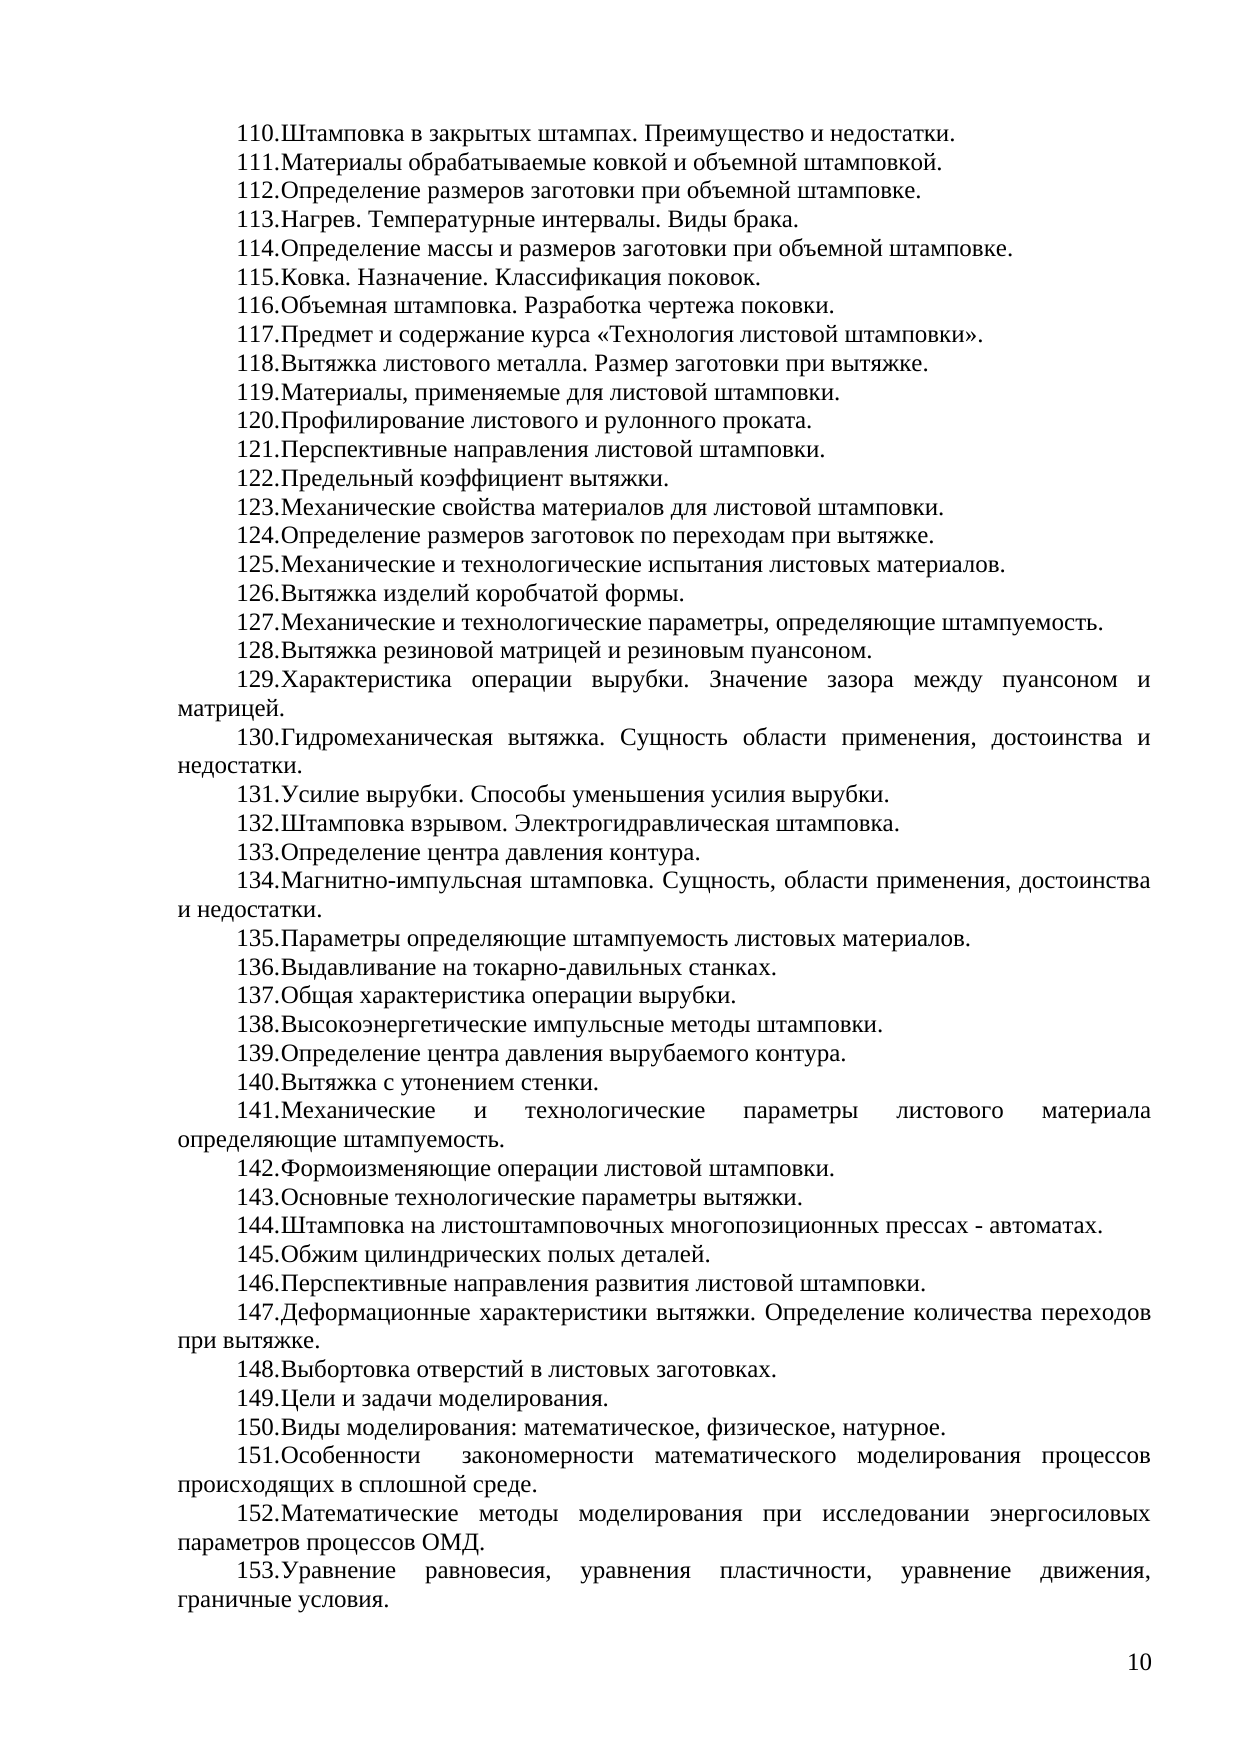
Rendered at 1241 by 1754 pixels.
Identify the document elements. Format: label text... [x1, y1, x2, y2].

text 116. Объемная штамповка. Разработка чертежа поковки. [177, 291, 1152, 319]
text 131. Усилие вырубки. Способы уменьшения усилия вырубки. [177, 779, 1152, 808]
text 138. Высокоэнергетические импульсные методы штамповки. [177, 1009, 1152, 1038]
text 128. Вытяжка резиновой матрицей и резиновым пуансоном. [177, 636, 1152, 664]
text 120. Профилирование листового и рулонного проката. [177, 406, 1152, 434]
text 152. Математические методы моделирования при исследовании энергосиловых параметров процессов ОМД. [177, 1498, 1152, 1556]
text 135. Параметры определяющие штампуемость листовых материалов. [177, 923, 1152, 952]
text 126. Вытяжка изделий коробчатой формы. [177, 578, 1152, 607]
text 142. Формоизменяющие операции листовой штамповки. [177, 1153, 1152, 1182]
text 122. Предельный коэффициент вытяжки. [177, 463, 1152, 492]
text 114. Определение массы и размеров заготовки при объемной штамповке. [177, 233, 1152, 262]
text 149. Цели и задачи моделирования. [177, 1383, 1152, 1412]
text 113. Нагрев. Температурные интервалы. Виды брака. [177, 204, 1152, 233]
text 130. Гидромеханическая вытяжка. Сущность области применения, достоинства и недостатки. [177, 722, 1152, 779]
text 123. Механические свойства материалов для листовой штамповки. [177, 492, 1152, 521]
text 144. Штамповка на листоштамповочных многопозиционных прессах - автоматах. [177, 1211, 1152, 1239]
text 117. Предмет и содержание курса «Технология листовой штамповки». [177, 319, 1152, 348]
text 111. Материалы обрабатываемые ковкой и объемной штамповкой. [177, 147, 1152, 176]
text 148. Выбортовка отверстий в листовых заготовках. [177, 1354, 1152, 1383]
text 136. Выдавливание на токарно-давильных станках. [177, 952, 1152, 981]
text 133. Определение центра давления контура. [177, 837, 1152, 866]
text 137. Общая характеристика операции вырубки. [177, 981, 1152, 1009]
text 112. Определение размеров заготовки при объемной штамповке. [177, 176, 1152, 204]
text 147. Деформационные характеристики вытяжки. Определение количества переходов при вытяжке. [177, 1297, 1152, 1354]
text 141. Механические и технологические параметры листового материала определяющие штампуемость. [177, 1096, 1152, 1153]
text 132. Штамповка взрывом. Электрогидравлическая штамповка. [177, 808, 1152, 837]
text 125. Механические и технологические испытания листовых материалов. [177, 549, 1152, 578]
text 139. Определение центра давления вырубаемого контура. [177, 1038, 1152, 1067]
text 127. Механические и технологические параметры, определяющие штампуемость. [177, 607, 1152, 636]
text 124. Определение размеров заготовок по переходам при вытяжке. [177, 521, 1152, 549]
text 118. Вытяжка листового металла. Размер заготовки при вытяжке. [177, 348, 1152, 377]
text 140. Вытяжка с утонением стенки. [177, 1067, 1152, 1096]
text 110. Штамповка в закрытых штампах. Преимущество и недостатки. [177, 118, 1152, 147]
text 129. Характеристика операции вырубки. Значение зазора между пуансоном и матрицей. [177, 664, 1152, 722]
text 145. Обжим цилиндрических полых деталей. [177, 1239, 1152, 1268]
text 121. Перспективные направления листовой штамповки. [177, 434, 1152, 463]
text 115. Ковка. Назначение. Классификация поковок. [177, 262, 1152, 291]
text 151. Особенности закономерности математического моделирования процессов происходящих в сплошной среде. [177, 1441, 1152, 1498]
text 119. Материалы, применяемые для листовой штамповки. [177, 377, 1152, 406]
text 153. Уравнение равновесия, уравнения пластичности, уравнение движения, граничные условия. [177, 1556, 1152, 1613]
text 150. Виды моделирования: математическое, физическое, натурное. [177, 1412, 1152, 1441]
text 146. Перспективные направления развития листовой штамповки. [177, 1268, 1152, 1297]
text 134. Магнитно-импульсная штамповка. Сущность, области применения, достоинства и недостатки. [177, 866, 1152, 923]
text 143. Основные технологические параметры вытяжки. [177, 1182, 1152, 1211]
